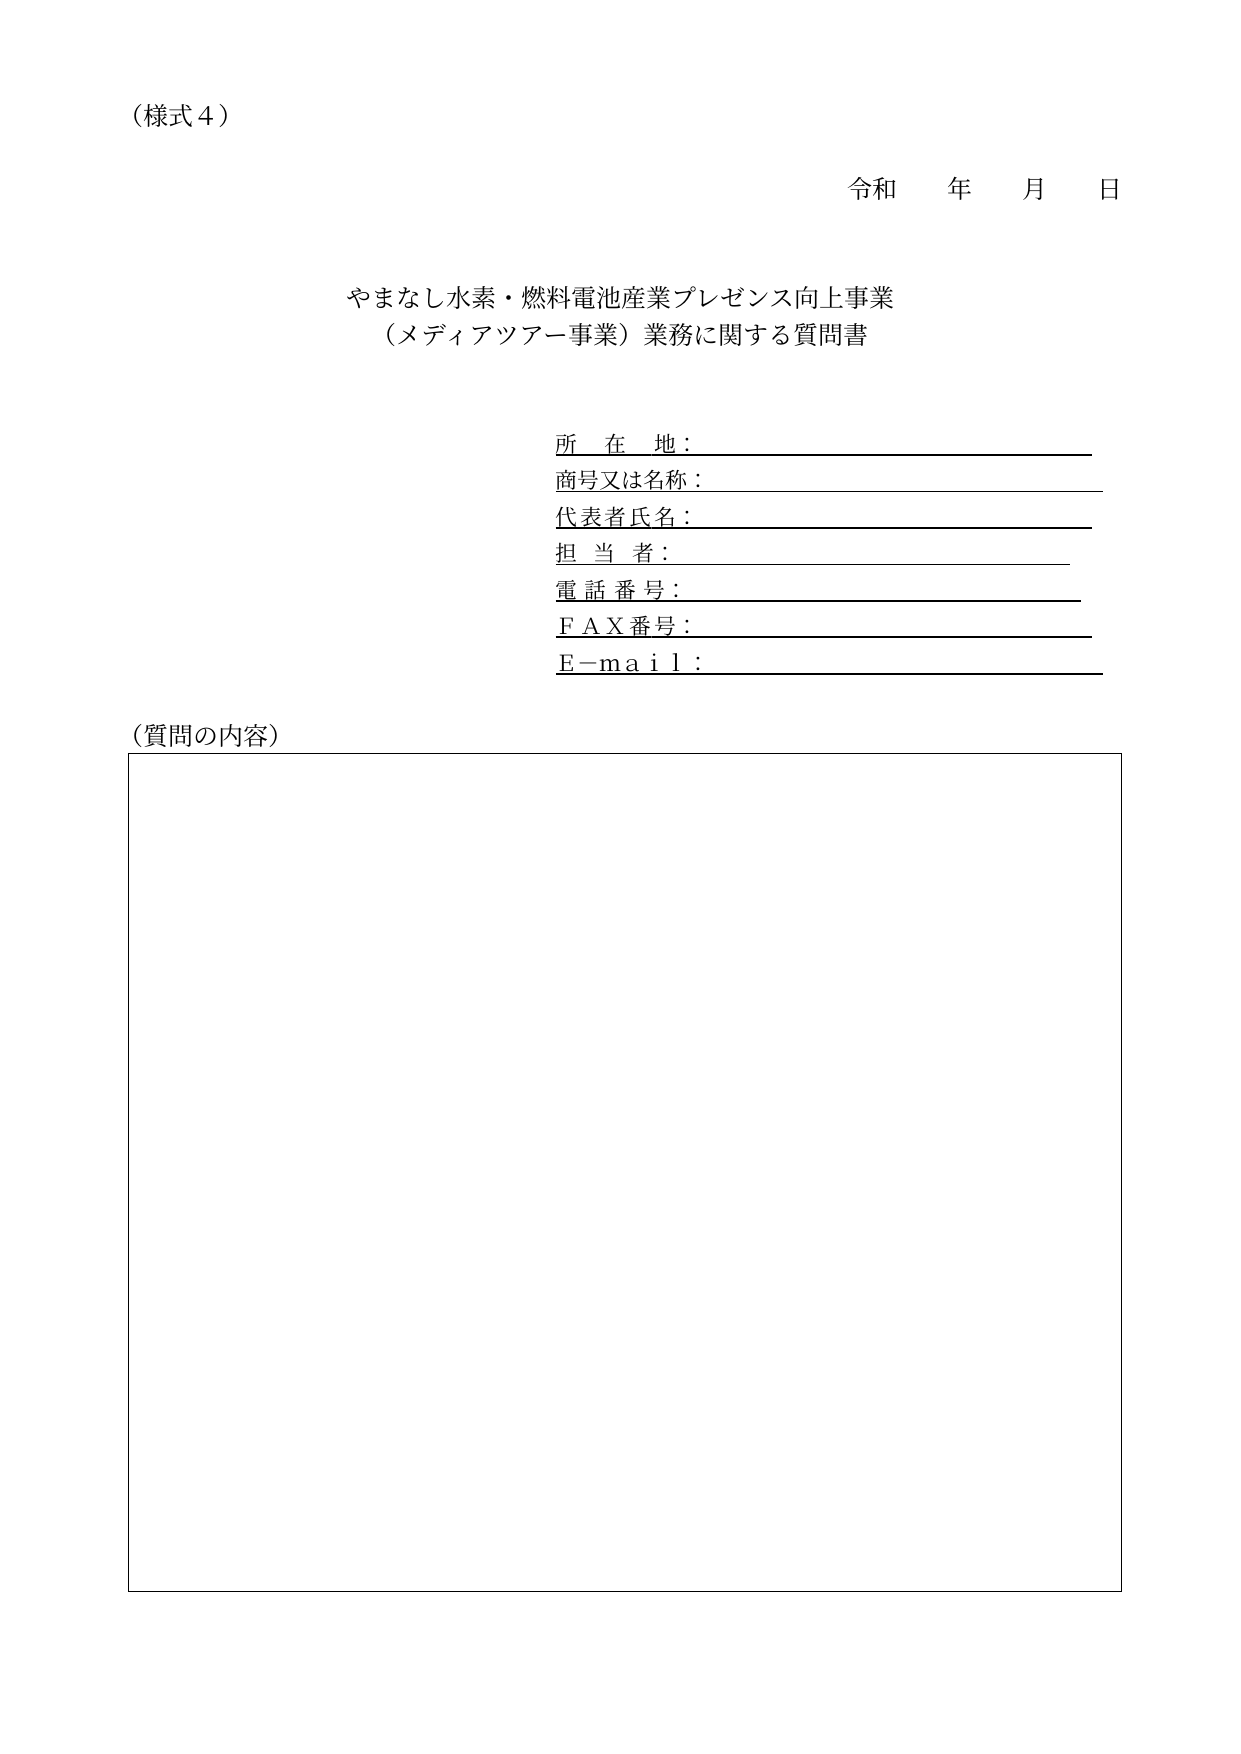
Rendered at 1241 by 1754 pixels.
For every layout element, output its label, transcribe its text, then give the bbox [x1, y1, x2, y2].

text 電話番号： [118, 571, 1122, 607]
text やまなし水素・燃料電池産業プレゼンス向上事業 [118, 279, 1122, 315]
text 所 在 地： [118, 425, 1122, 461]
text Ｅ－ｍａｉｌ： [118, 643, 1122, 680]
text 代表者氏名： [118, 498, 1122, 534]
table_header [129, 754, 1121, 1591]
text （質問の内容） [118, 716, 1122, 753]
text ＦＡＸ番号： [118, 607, 1122, 643]
text 商号又は名称： [118, 461, 1122, 498]
text （様式４） [118, 97, 1122, 133]
text 担当者： [118, 534, 1122, 571]
text 令和 年 月 日 [118, 169, 1122, 206]
text （メディアツアー事業）業務に関する質問書 [118, 315, 1122, 352]
